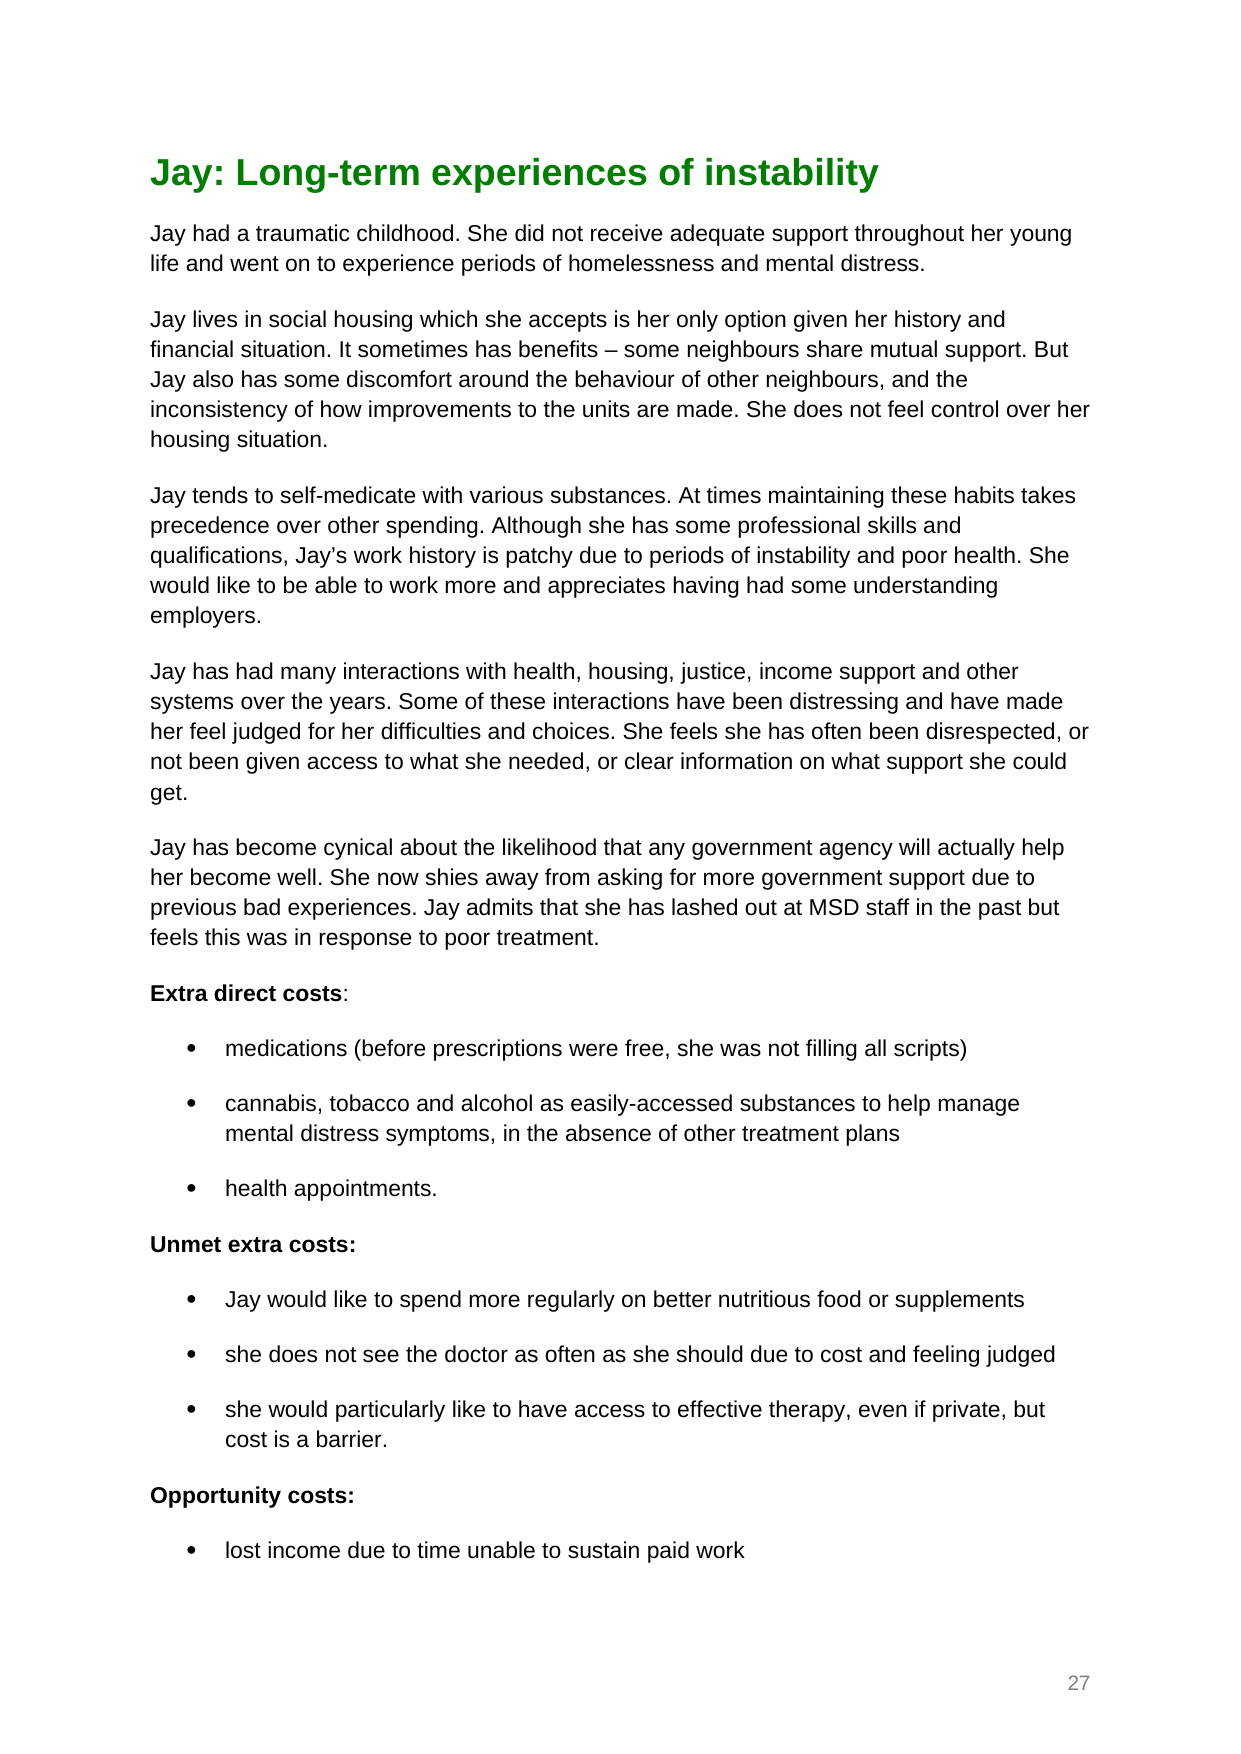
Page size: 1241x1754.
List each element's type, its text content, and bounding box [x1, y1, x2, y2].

text Jay has had many interactions with health, housing, justice, income support and other systems over the years. Some of these interactions have been distressing and have made her feel judged for her difficulties and choices. She feels she has often been disrespected, or not been given access to what she needed, or clear information on what support she could get. [150, 658, 1090, 805]
list medications (before prescriptions were free, she was not filling all scripts) [187, 1035, 1090, 1061]
text Opportunity costs: [150, 1482, 1090, 1508]
list health appointments. [187, 1175, 1090, 1202]
list lost income due to time unable to sustain paid work [187, 1537, 1090, 1563]
text Jay has become cynical about the likelihood that any government agency will actually help her become well. She now shies away from asking for more government support due to previous bad experiences. Jay admits that she has lashed out at MSD staff in the past but feels this was in response to poor treatment. [150, 834, 1090, 951]
list she would particularly like to have access to effective therapy, even if private, but cost is a barrier. [187, 1396, 1090, 1453]
text Jay lives in social housing which she accepts is her only option given her history and financial situation. It sometimes has benefits – some neighbours share mutual support. But Jay also has some discomfort around the behaviour of other neighbours, and the inconsistency of how improvements to the units are made. She does not feel control over her housing situation. [150, 306, 1090, 453]
text Unmet extra costs: [150, 1231, 1090, 1257]
list Jay would like to spend more regularly on better nutritious food or supplements [187, 1286, 1090, 1312]
subtitle Jay: Long-term experiences of instability [150, 150, 1090, 193]
list cannabis, tobacco and alcohol as easily-accessed substances to help manage mental distress symptoms, in the absence of other treatment plans [187, 1090, 1090, 1147]
text Jay had a traumatic childhood. She did not receive adequate support throughout her young life and went on to experience periods of homelessness and mental distress. [150, 220, 1090, 277]
text Extra direct costs: [150, 979, 1090, 1006]
text Jay tends to self-medicate with various substances. At times maintaining these habits takes precedence over other spending. Although she has some professional skills and qualifications, Jay’s work history is patchy due to periods of instability and poor health. She would like to be able to work more and appreciates having had some understanding employers. [150, 482, 1090, 629]
list she does not see the doctor as often as she should due to cost and feeling judged [187, 1341, 1090, 1367]
